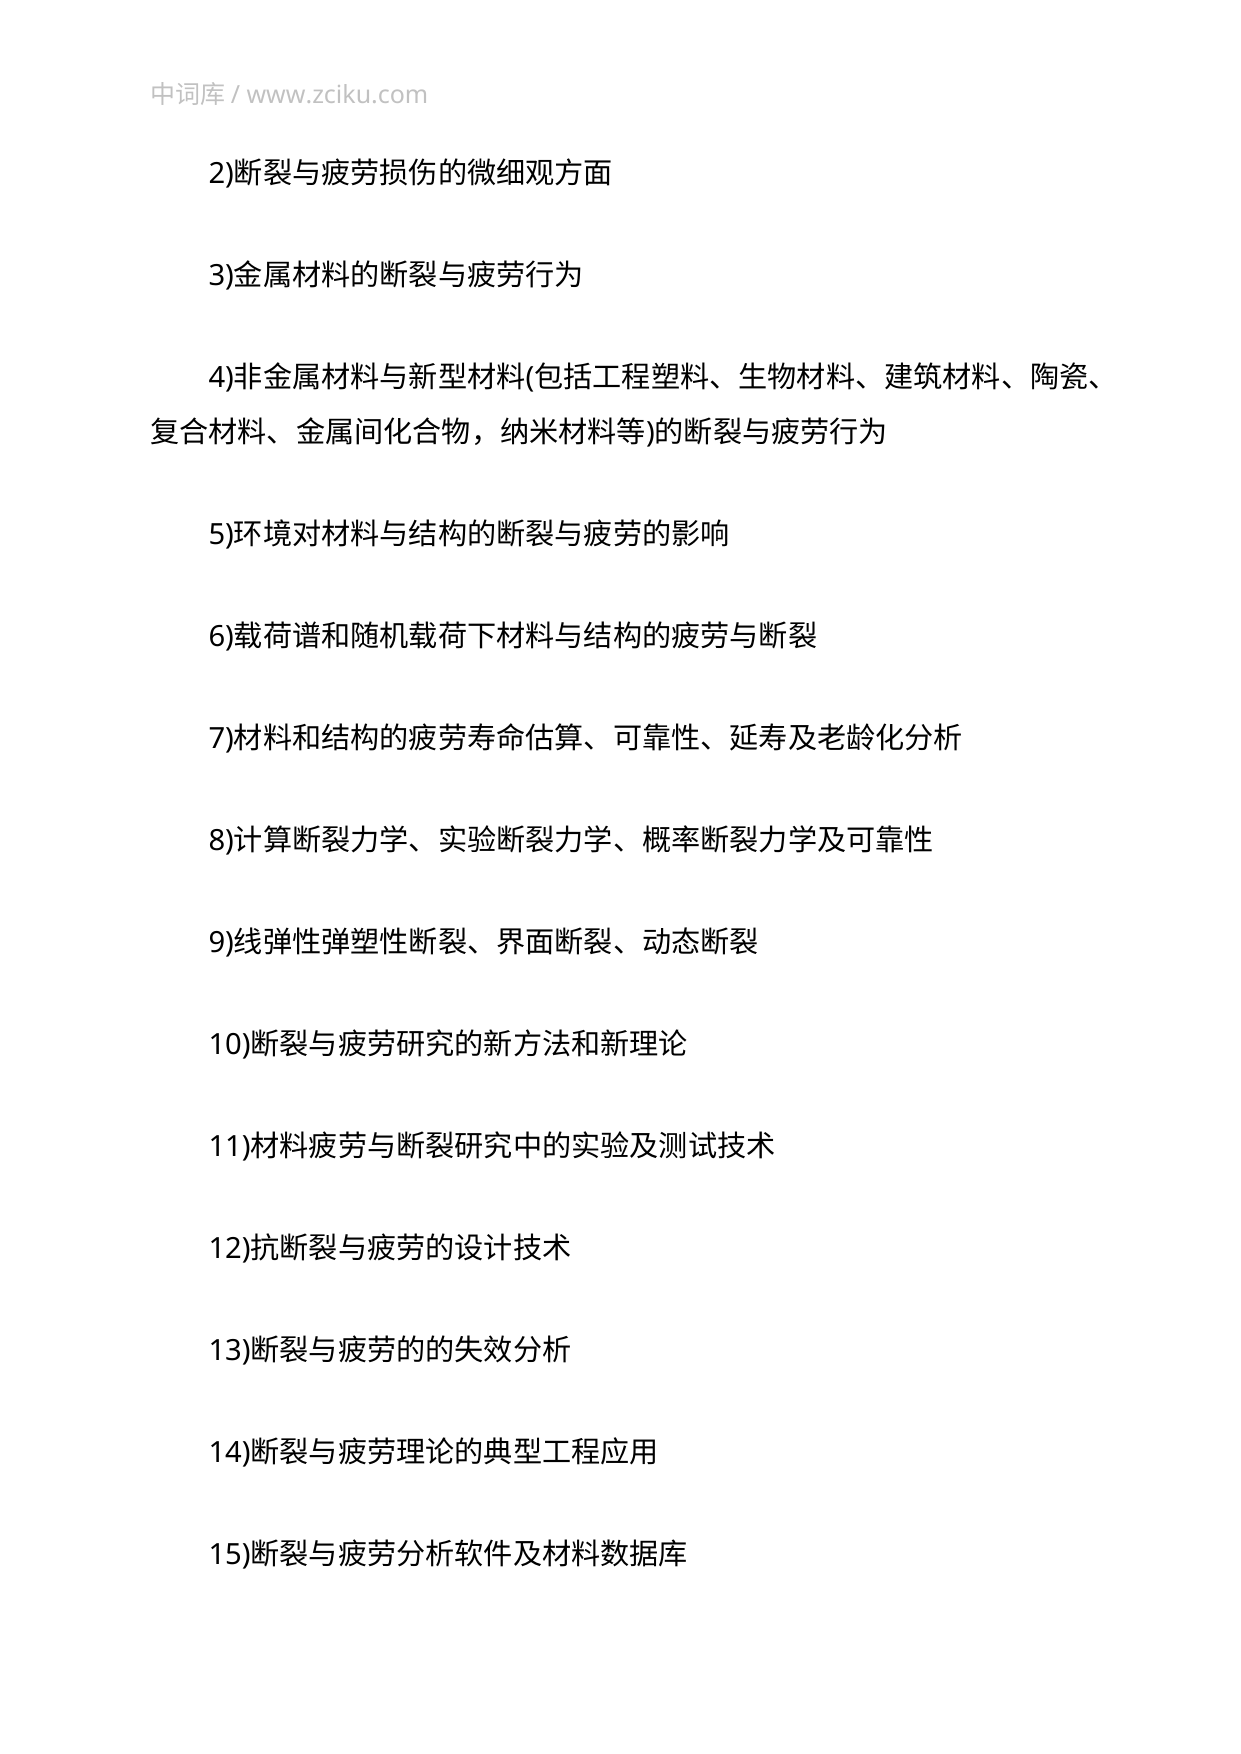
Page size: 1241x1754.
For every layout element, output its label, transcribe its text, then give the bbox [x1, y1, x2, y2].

text 11)材料疲劳与断裂研究中的实验及测试技术 [150, 1123, 1090, 1165]
text 8)计算断裂力学、实验断裂力学、概率断裂力学及可靠性 [150, 817, 1090, 859]
text 6)载荷谱和随机载荷下材料与结构的疲劳与断裂 [150, 613, 1090, 655]
text 13)断裂与疲劳的的失效分析 [150, 1327, 1090, 1369]
text 10)断裂与疲劳研究的新方法和新理论 [150, 1021, 1090, 1063]
text 9)线弹性弹塑性断裂、界面断裂、动态断裂 [150, 919, 1090, 961]
text 2)断裂与疲劳损伤的微细观方面 [150, 150, 1090, 192]
text 15)断裂与疲劳分析软件及材料数据库 [150, 1531, 1090, 1573]
text 12)抗断裂与疲劳的设计技术 [150, 1225, 1090, 1267]
text 14)断裂与疲劳理论的典型工程应用 [150, 1429, 1090, 1471]
text 7)材料和结构的疲劳寿命估算、可靠性、延寿及老龄化分析 [150, 715, 1090, 757]
text 4)非金属材料与新型材料(包括工程塑料、生物材料、建筑材料、陶瓷、复合材料、金属间化合物，纳米材料等)的断裂与疲劳行为 [150, 354, 1090, 451]
text 3)金属材料的断裂与疲劳行为 [150, 252, 1090, 294]
text 5)环境对材料与结构的断裂与疲劳的影响 [150, 511, 1090, 553]
